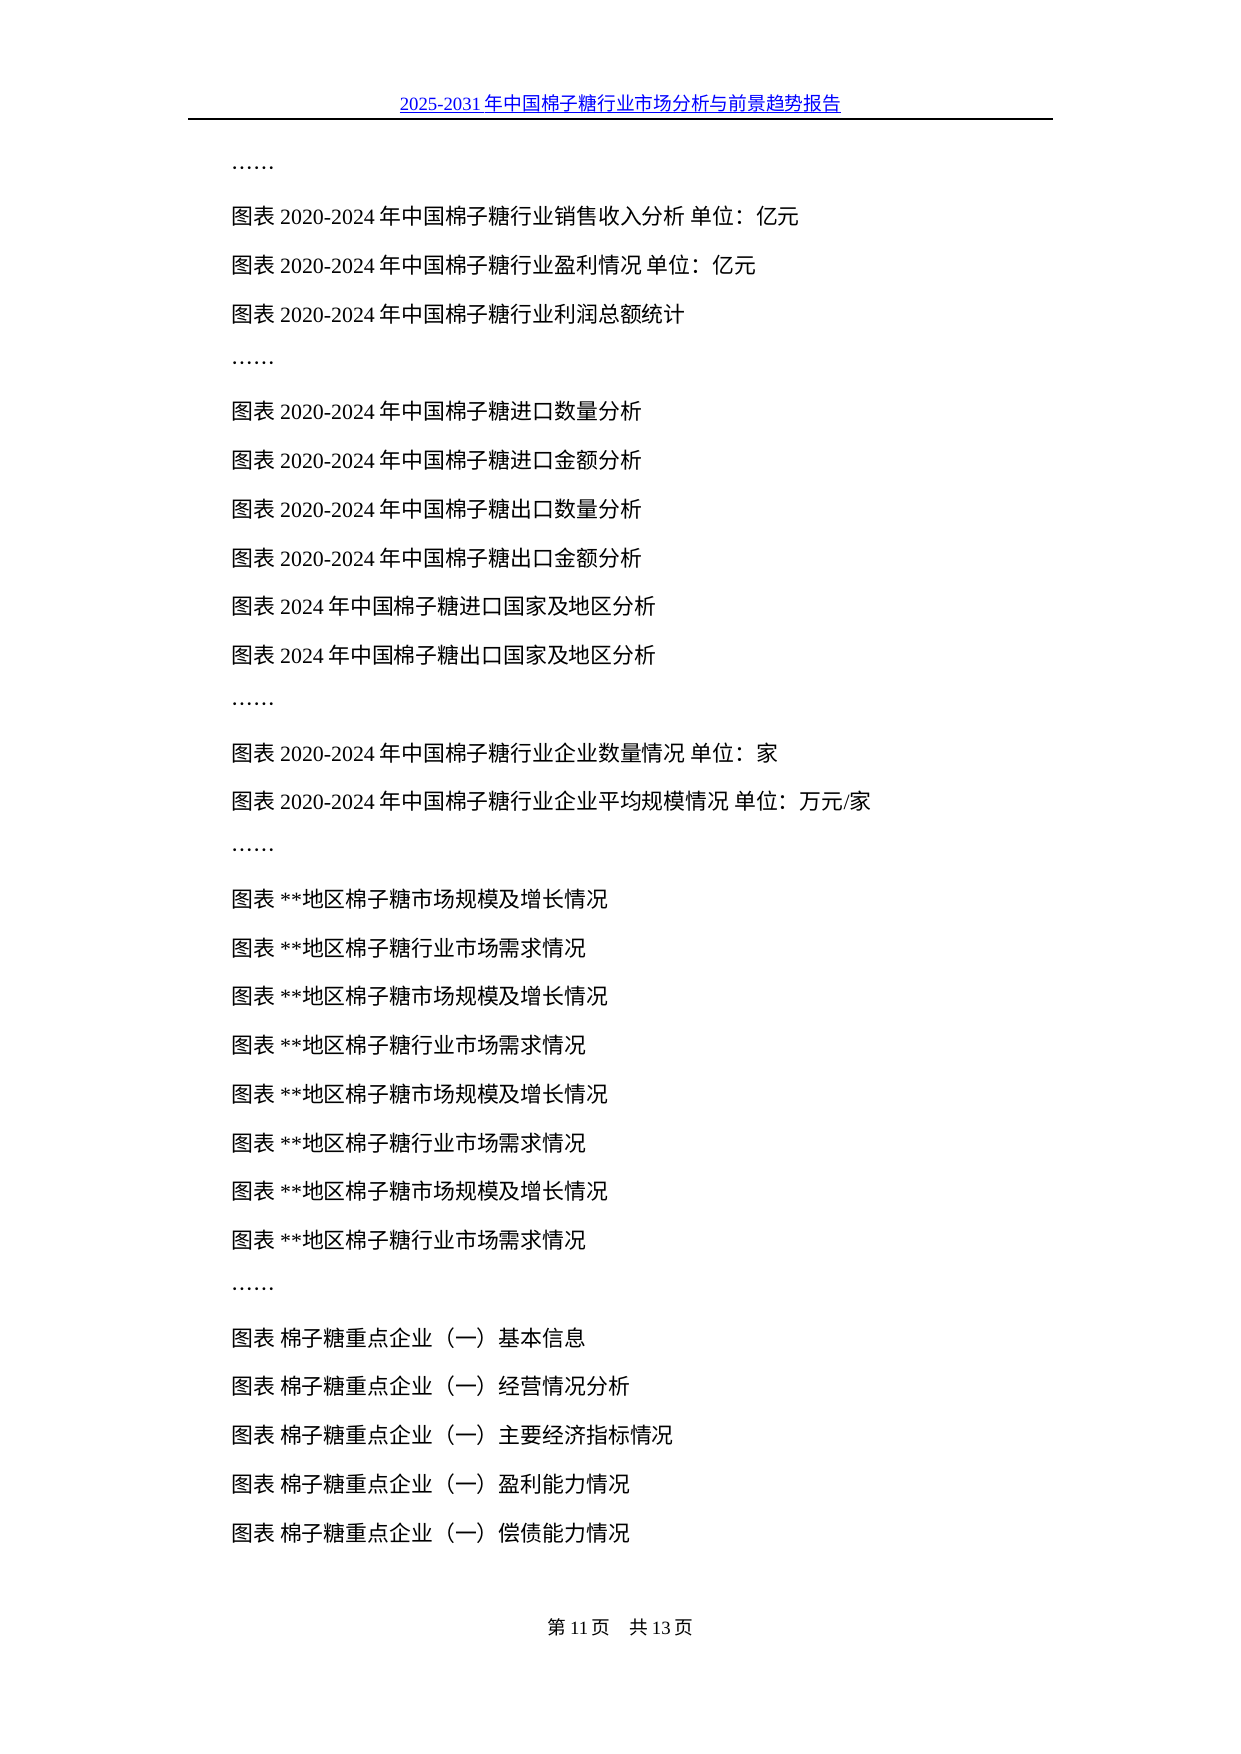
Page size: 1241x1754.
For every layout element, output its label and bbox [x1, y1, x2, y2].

text [187, 150, 1053, 1548]
